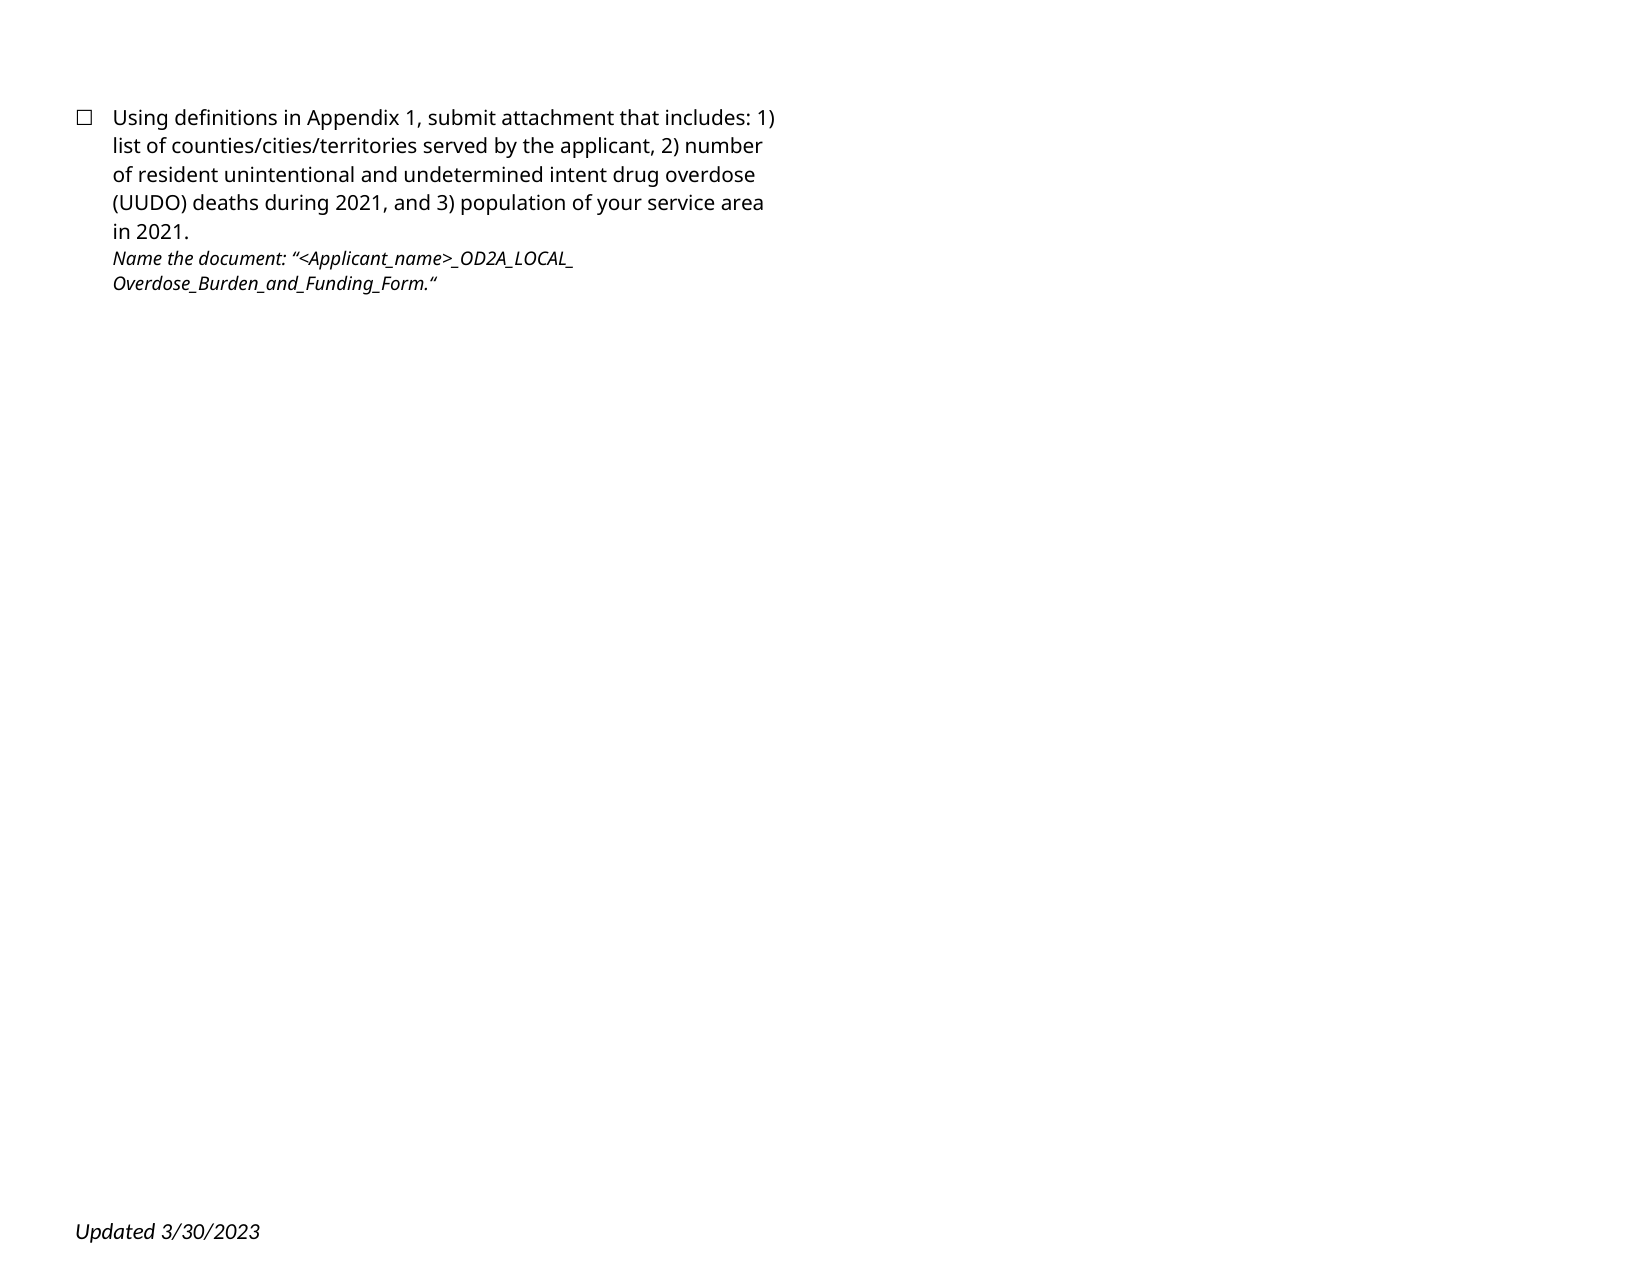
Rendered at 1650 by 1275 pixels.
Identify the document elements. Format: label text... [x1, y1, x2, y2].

text Using definitions in Appendix 1, submit attachment that includes: 1) list of counties/cities/territories served by the applicant, 2) number of resident unintentional and undetermined intent drug overdose (UUDO) deaths during 2021, and 3) population of your service area in 2021. [75, 103, 787, 245]
text Name the document: “<Applicant_name>_OD2A_LOCAL_ Overdose_Burden_and_Funding_Form.“ [75, 245, 787, 296]
